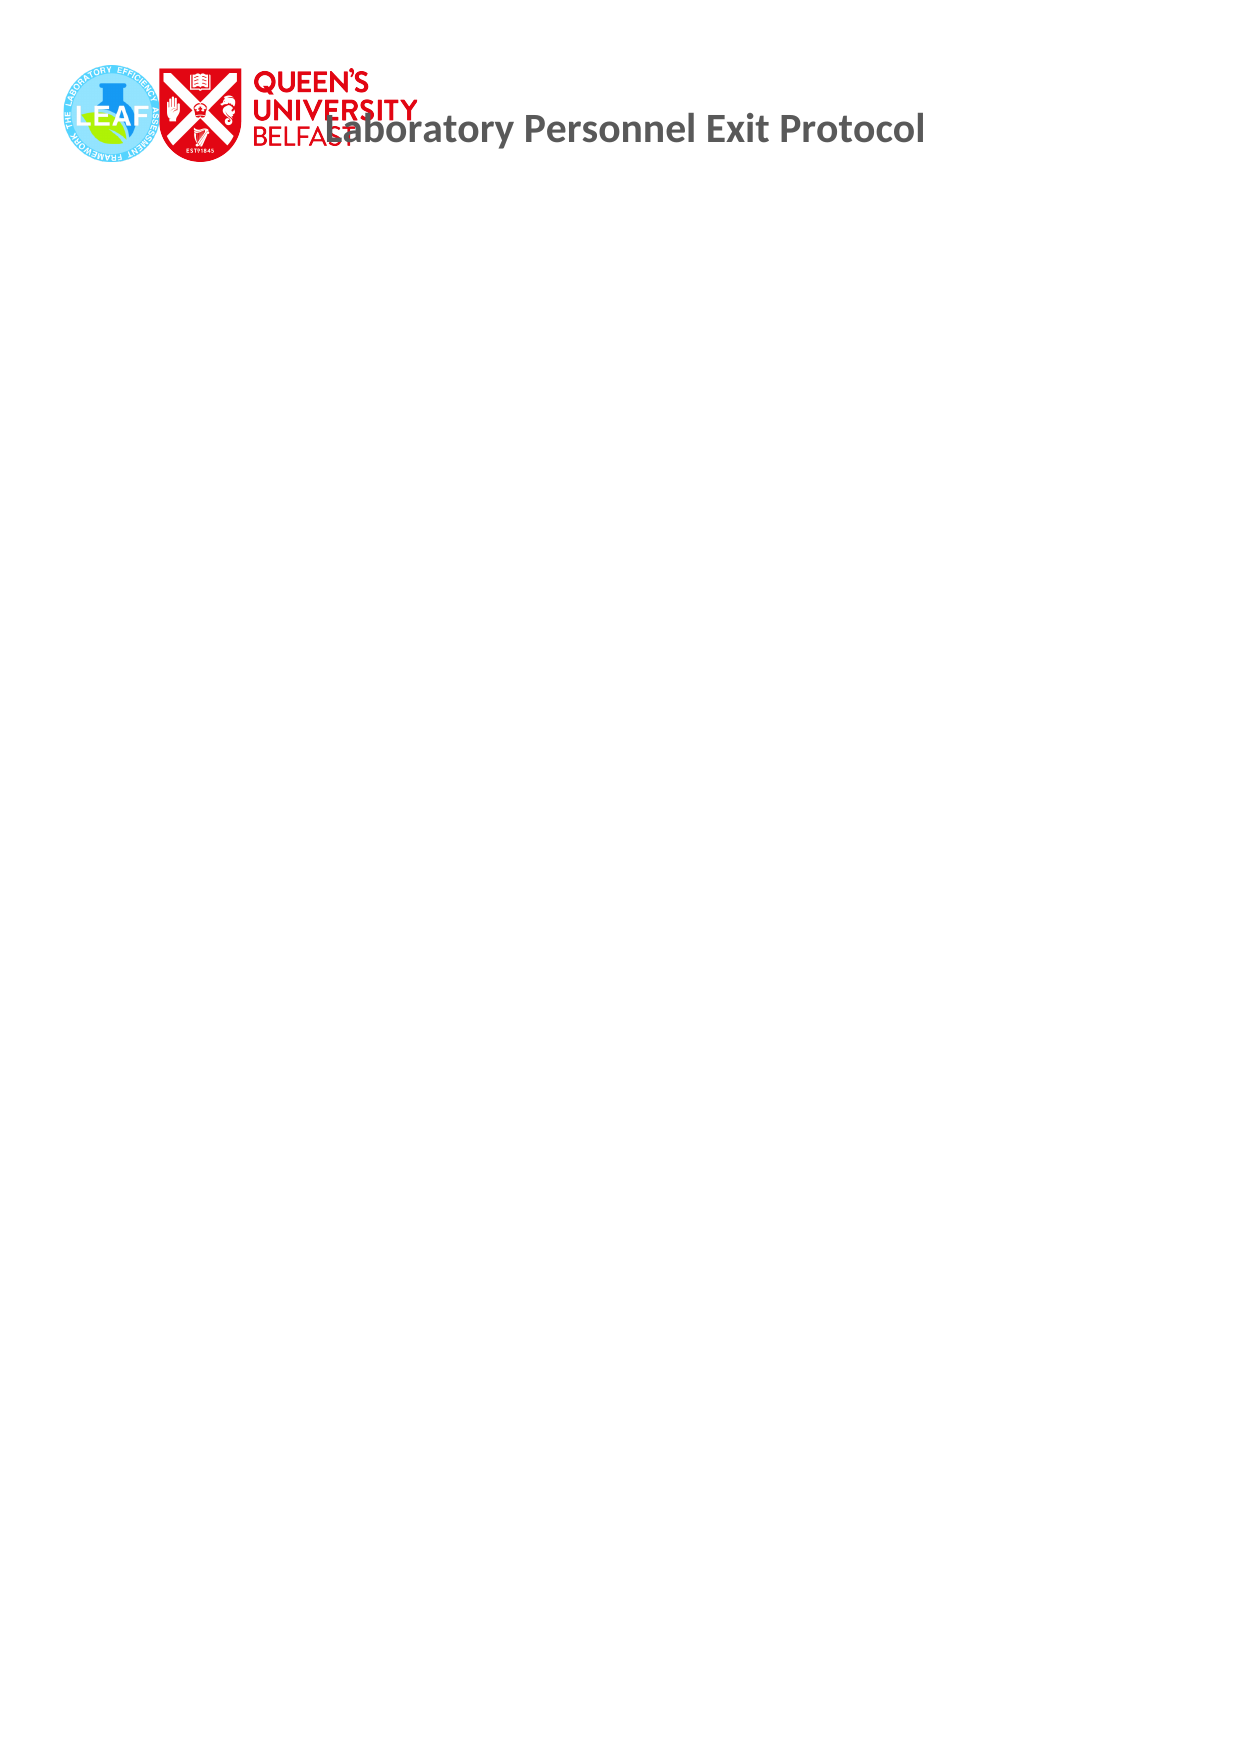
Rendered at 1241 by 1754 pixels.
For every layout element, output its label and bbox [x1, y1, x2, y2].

picture [63, 65, 418, 162]
